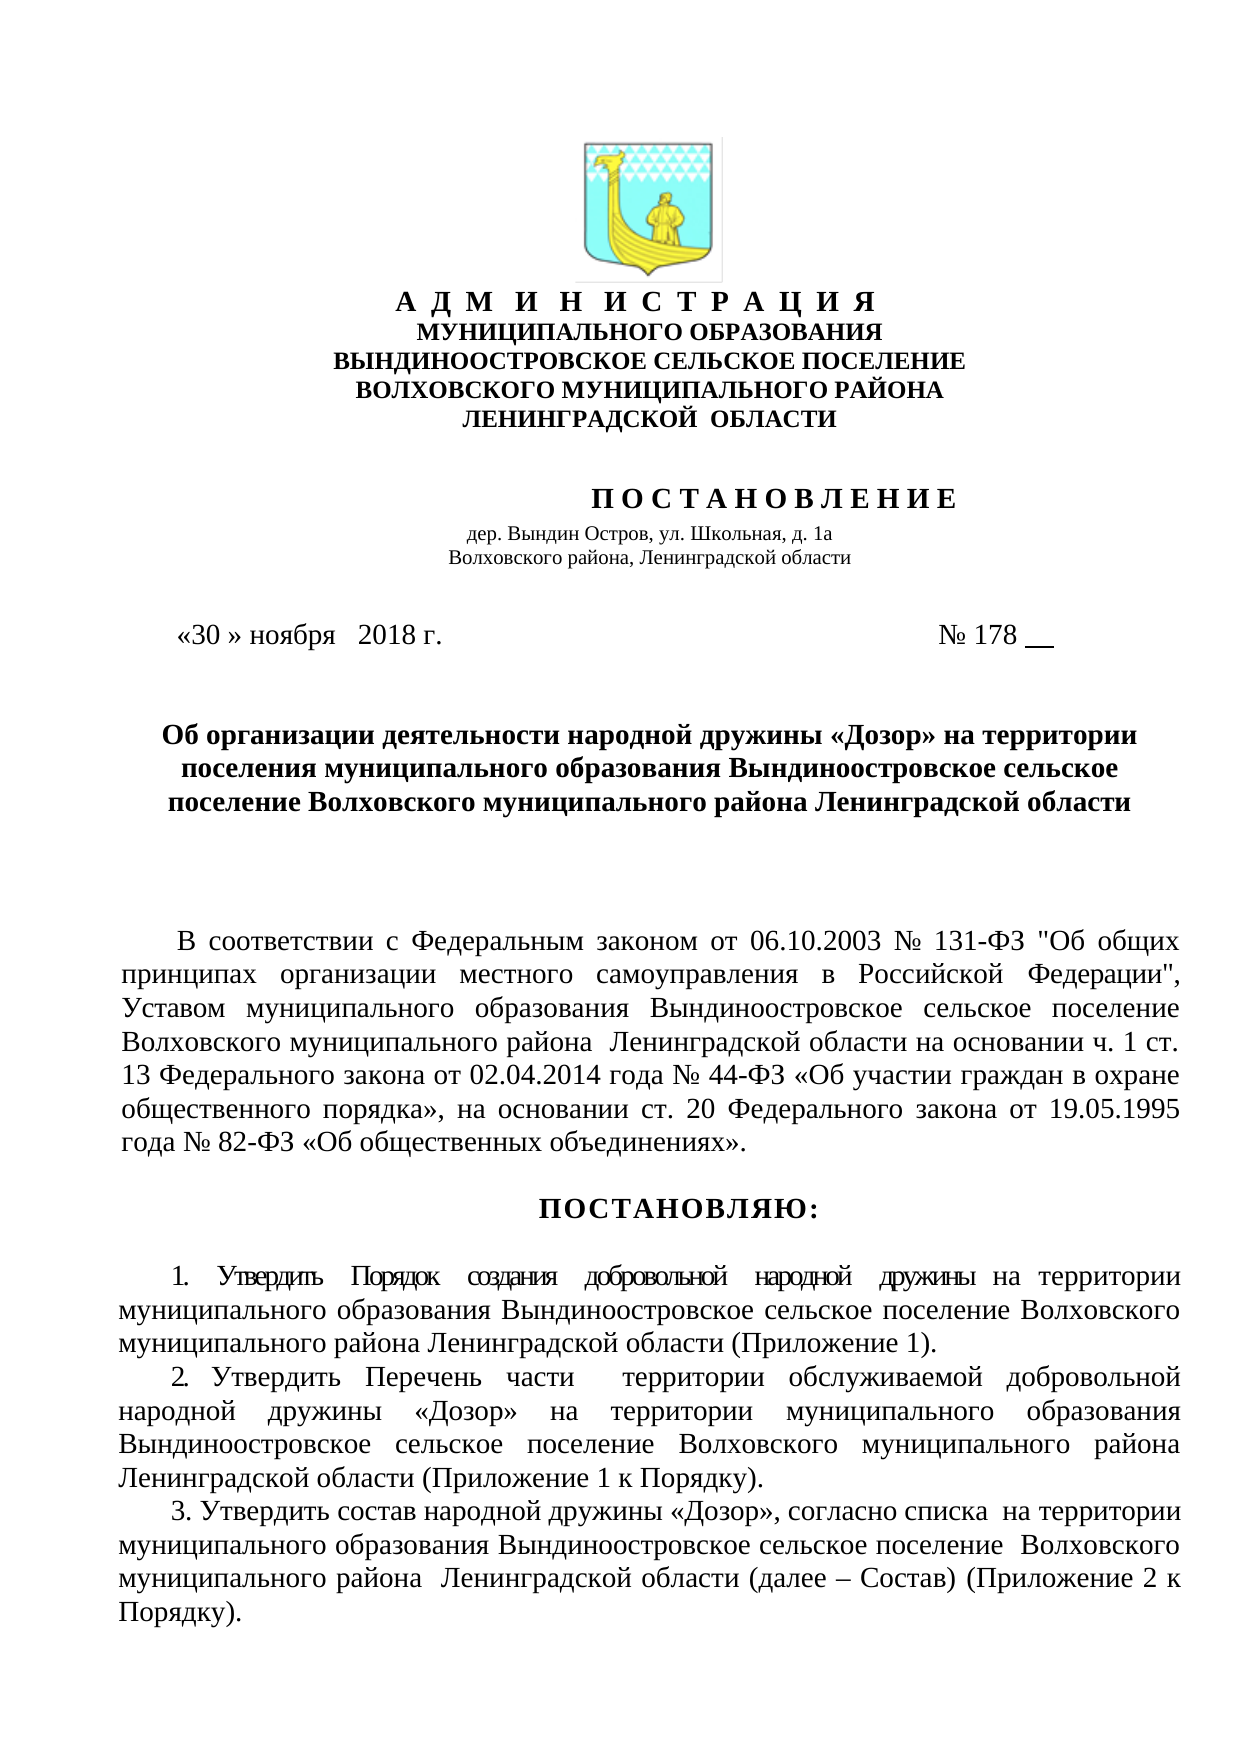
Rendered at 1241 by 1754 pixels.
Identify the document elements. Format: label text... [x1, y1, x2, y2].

text Волховского района, Ленинградской области [118, 545, 1181, 569]
title А Д М И Н И С Т Р А Ц И Я [118, 284, 1181, 317]
title ВОЛХОВСКОГО МУНИЦИПАЛЬНОГО РАЙОНА [118, 375, 1181, 404]
title ЛЕНИНГРАДСКОЙ ОБЛАСТИ [118, 404, 1181, 432]
title МУНИЦИПАЛЬНОГО ОБРАЗОВАНИЯ [118, 317, 1181, 346]
text дер. Вындин Остров, ул. Школьная, д. 1а [118, 521, 1181, 545]
picture [575, 137, 724, 284]
text 3. Утвердить состав народной дружины «Дозор», согласно списка на территории муниципального образования Вындиноостровское сельское поселение Волховского муниципального района Ленинградской области (далее – Состав) (Приложение 2 к Порядку). [118, 1493, 1181, 1627]
text 2. Утвердить Перечень части территории обслуживаемой добровольной народной дружины «Дозор» на территории муниципального образования Вындиноостровское сельское поселение Волховского муниципального района Ленинградской области (Приложение 1 к Порядку). [118, 1359, 1181, 1493]
text Об организации деятельности народной дружины «Дозор» на территории поселения муниципального образования Вындиноостровское сельское поселение Волховского муниципального района Ленинградской области [118, 717, 1181, 818]
text ПОСТАНОВЛЯЮ: [121, 1191, 1181, 1225]
text В соответствии с Федеральным законом от 06.10.2003 № 131-ФЗ "Об общих принципах организации местного самоуправления в Российской Федерации", Уставом муниципального образования Вындиноостровское сельское поселение Волховского муниципального района Ленинградской области на основании ч. 1 ст. 13 Федерального закона от 02.04.2014 года № 44-ФЗ «Об участии граждан в охране общественного порядка», на основании ст. 20 Федерального закона от 19.05.1995 года № 82-ФЗ «Об общественных объединениях». [121, 923, 1181, 1158]
subtitle П О С Т А Н О В Л Е Н И Е [118, 481, 1181, 515]
text 1. Утвердить Порядок создания добровольной народной дружины на территории муниципального образования Вындиноостровское сельское поселение Волховского муниципального района Ленинградской области (Приложение 1). [118, 1258, 1181, 1359]
title ВЫНДИНООСТРОВСКОЕ СЕЛЬСКОЕ ПОСЕЛЕНИЕ [118, 346, 1181, 375]
text «30 » ноября . № 178 [118, 617, 1181, 651]
